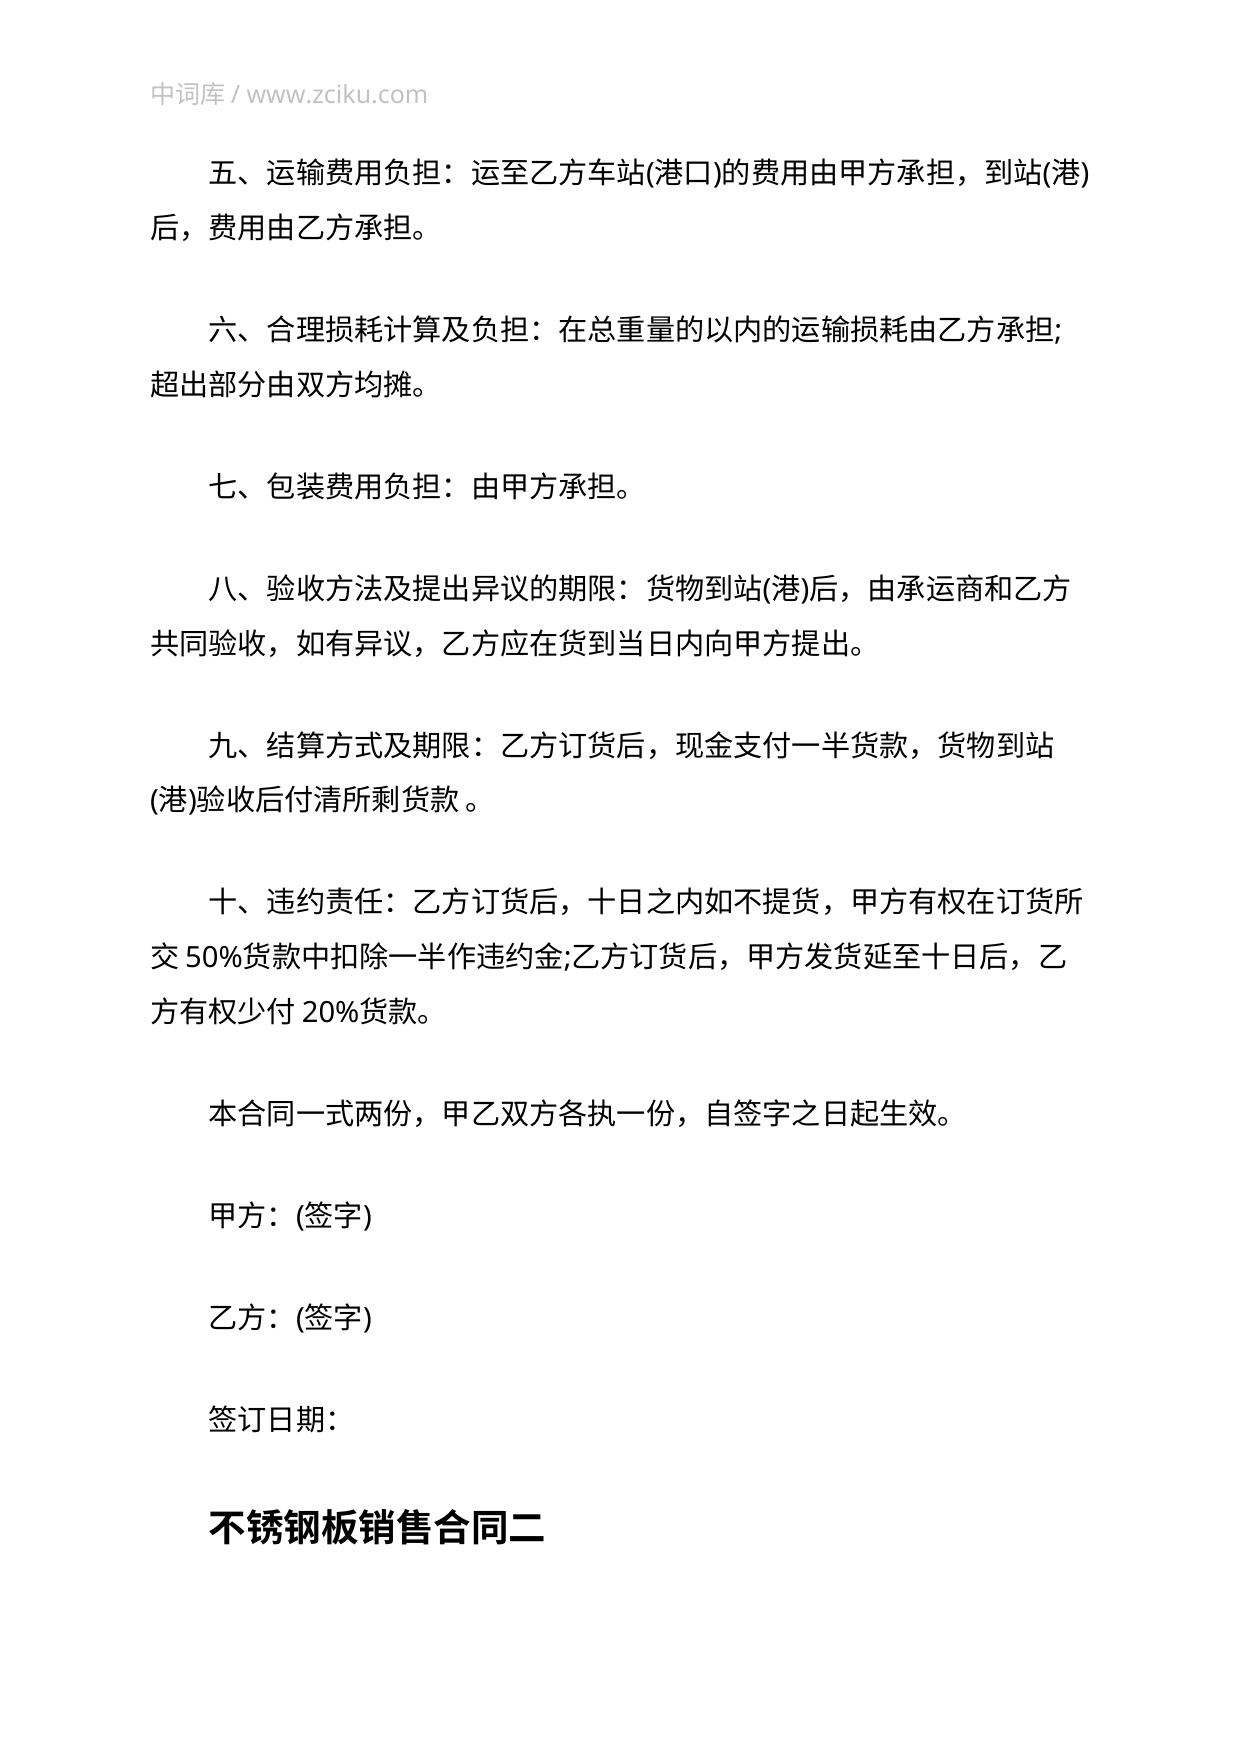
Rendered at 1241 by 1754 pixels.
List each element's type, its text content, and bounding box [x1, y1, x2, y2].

text 十、违约责任：乙方订货后，十日之内如不提货，甲方有权在订货所交50%货款中扣除一半作违约金;乙方订货后，甲方发货延至十日后，乙方有权少付20%货款。 [150, 879, 1090, 1031]
text 签订日期： [150, 1397, 1090, 1439]
text 五、运输费用负担：运至乙方车站(港口)的费用由甲方承担，到站(港)后，费用由乙方承担。 [150, 150, 1090, 247]
text 六、合理损耗计算及负担：在总重量的以内的运输损耗由乙方承担;超出部分由双方均摊。 [150, 307, 1090, 404]
text 七、包装费用负担：由甲方承担。 [150, 463, 1090, 506]
text 乙方：(签字) [150, 1294, 1090, 1337]
text 本合同一式两份，甲乙双方各执一份，自签字之日起生效。 [150, 1091, 1090, 1133]
text 甲方：(签字) [150, 1193, 1090, 1235]
text 九、结算方式及期限：乙方订货后，现金支付一半货款，货物到站(港)验收后付清所剩货款 。 [150, 722, 1090, 819]
text 八、验收方法及提出异议的期限：货物到站(港)后，由承运商和乙方共同验收，如有异议，乙方应在货到当日内向甲方提出。 [150, 565, 1090, 663]
text 不锈钢板销售合同二 [150, 1498, 1090, 1553]
